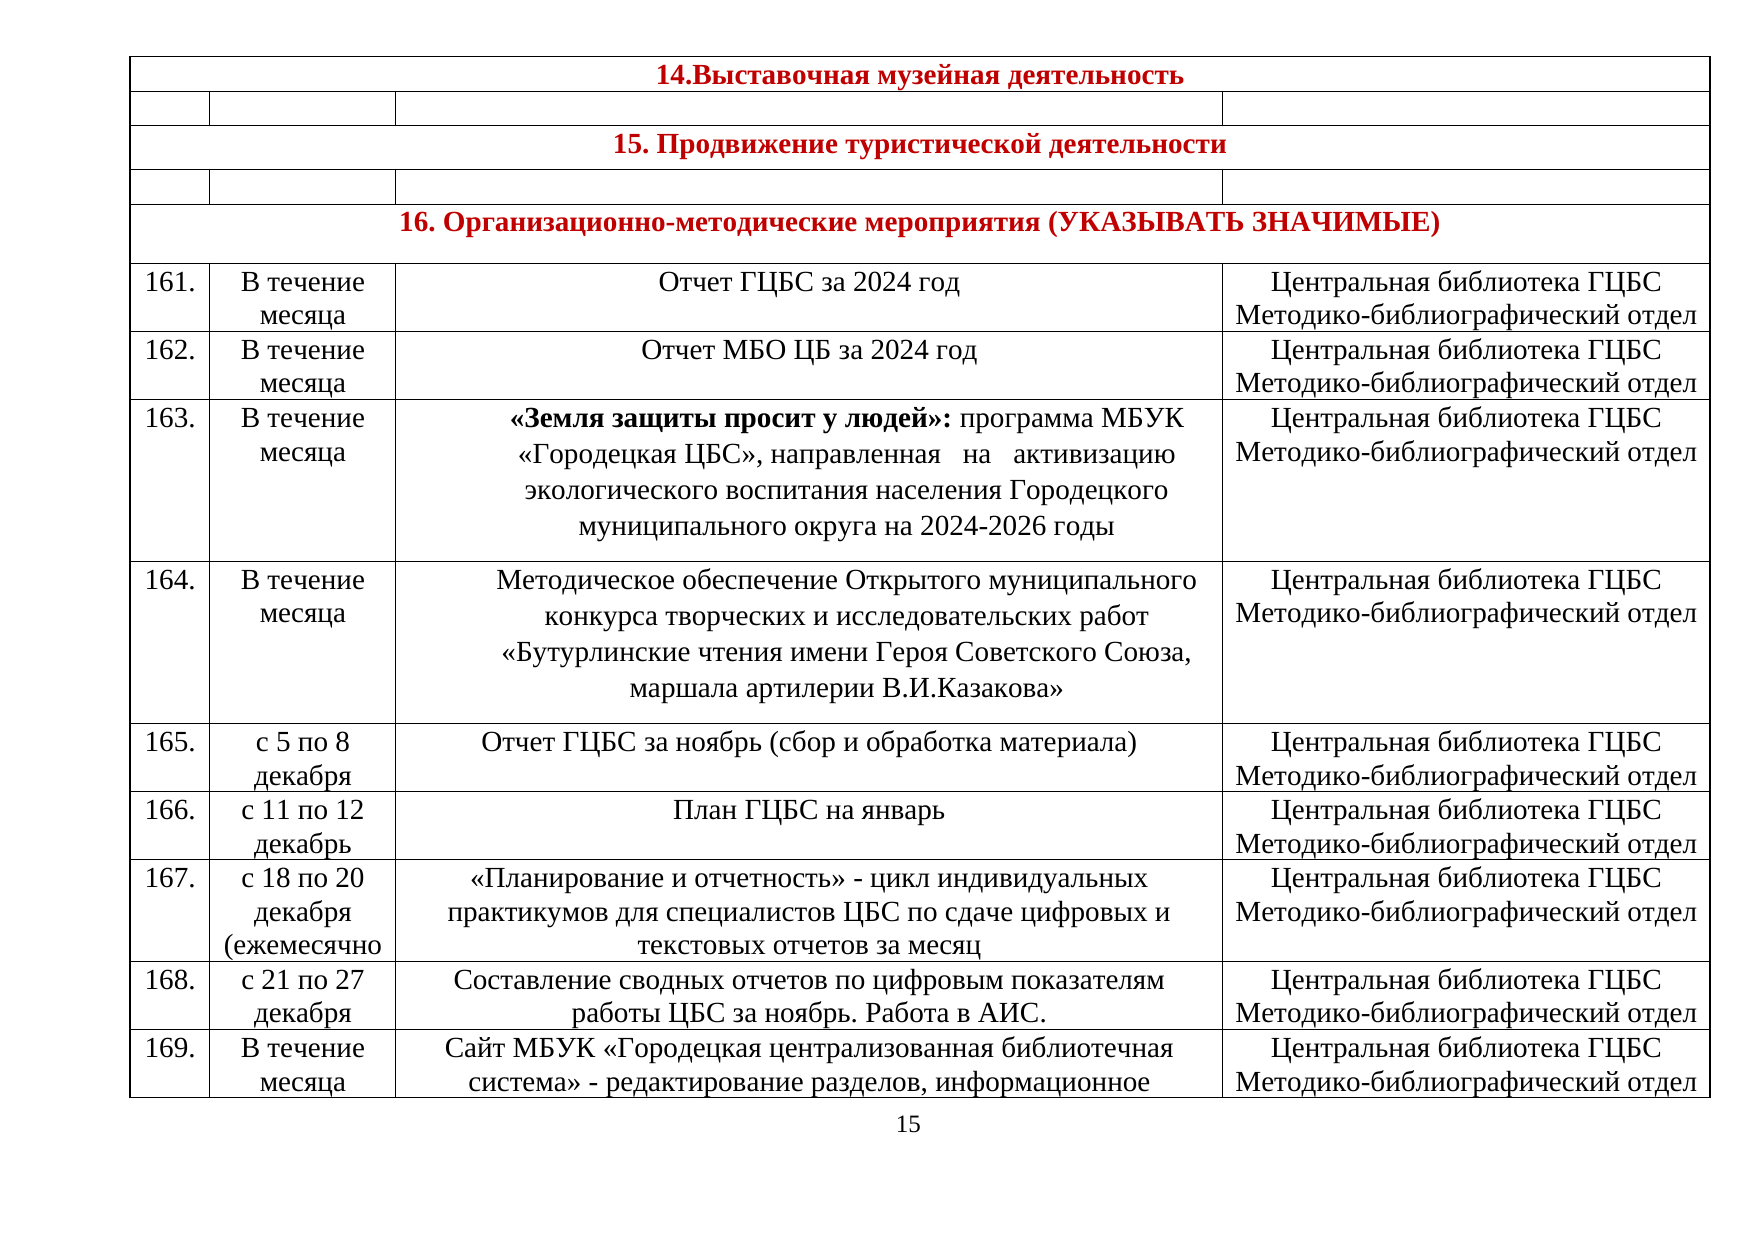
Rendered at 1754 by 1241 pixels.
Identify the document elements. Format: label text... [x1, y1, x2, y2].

table_cell Центральная библиотека ГЦБС Методико-библиографический отдел [1223, 860, 1709, 961]
table_cell [210, 92, 395, 125]
table_cell Отчет ГЦБС за ноябрь (сбор и обработка материала) [396, 724, 1222, 791]
table_cell 167. [131, 860, 209, 961]
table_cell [396, 1030, 1222, 1097]
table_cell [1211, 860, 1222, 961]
table_cell [131, 170, 209, 203]
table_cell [1223, 1030, 1709, 1097]
table_cell Центральная библиотека ГЦБС Методико-библиографический отдел [1223, 792, 1709, 859]
table_cell «Земля защиты просит у людей»: программа МБУК «Городецкая ЦБС», направленная на активизацию экологического воспитания населения Городецкого муниципального округа на 2024-2026 годы [396, 400, 1222, 561]
table_cell 14.Выставочная музейная деятельность [131, 57, 1709, 91]
table_cell с 5 по 8 декабря [210, 724, 395, 791]
table_cell с 18 по 20 декабря (ежемесячно [210, 860, 395, 961]
table_cell 15. Продвижение туристической деятельности [131, 126, 1709, 169]
table_cell Центральная библиотека ГЦБС Методико-библиографический отдел [1223, 264, 1709, 331]
table_cell с 11 по 12 декабрь [210, 792, 395, 859]
table_cell 161. [131, 264, 209, 331]
table_cell [131, 92, 209, 125]
table_cell В течение месяца [210, 400, 395, 561]
table_cell 16. Организационно-методические мероприятия (УКАЗЫВАТЬ ЗНАЧИМЫЕ) [131, 205, 1709, 263]
table_cell 168. [131, 962, 209, 1029]
table_cell Отчет МБО ЦБ за 2024 год [396, 332, 1222, 399]
table_cell Составление сводных отчетов по цифровым показателям работы ЦБС за ноябрь. Работа в АИС. [396, 962, 1222, 1029]
table_cell План ГЦБС на январь [396, 792, 1222, 859]
table_cell [396, 92, 1222, 125]
table_cell Методическое обеспечение Открытого муниципального конкурса творческих и исследовательских работ «Бутурлинские чтения имени Героя Советского Союза, маршала артилерии В.И.Казакова» [396, 562, 1222, 723]
table_cell В течение месяца [210, 264, 395, 331]
table_cell В течение месяца [210, 1030, 395, 1097]
table_cell В течение месяца [210, 332, 395, 399]
table_cell Центральная библиотека ГЦБС Методико-библиографический отдел [1223, 562, 1709, 723]
table_cell [396, 170, 1222, 203]
table_cell Центральная библиотека ГЦБС Методико-библиографический отдел [1223, 400, 1709, 561]
table_cell 164. [131, 562, 209, 723]
table_cell Центральная библиотека ГЦБС Методико-библиографический отдел [1223, 962, 1709, 1029]
table_cell 163. [131, 400, 209, 561]
table_cell [210, 170, 395, 203]
table_cell [1223, 92, 1709, 125]
table_cell В течение месяца [210, 562, 395, 723]
table_cell Центральная библиотека ГЦБС Методико-библиографический отдел [1223, 724, 1709, 791]
table_cell [1223, 170, 1709, 203]
table_cell 169. [131, 1030, 209, 1097]
table_cell 166. [131, 792, 209, 859]
table_cell с 21 по 27 декабря [210, 962, 395, 1029]
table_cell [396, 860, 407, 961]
table_cell Центральная библиотека ГЦБС Методико-библиографический отдел [1223, 332, 1709, 399]
table_cell Отчет ГЦБС за 2024 год [396, 264, 1222, 331]
table_cell 165. [131, 724, 209, 791]
table_cell 162. [131, 332, 209, 399]
